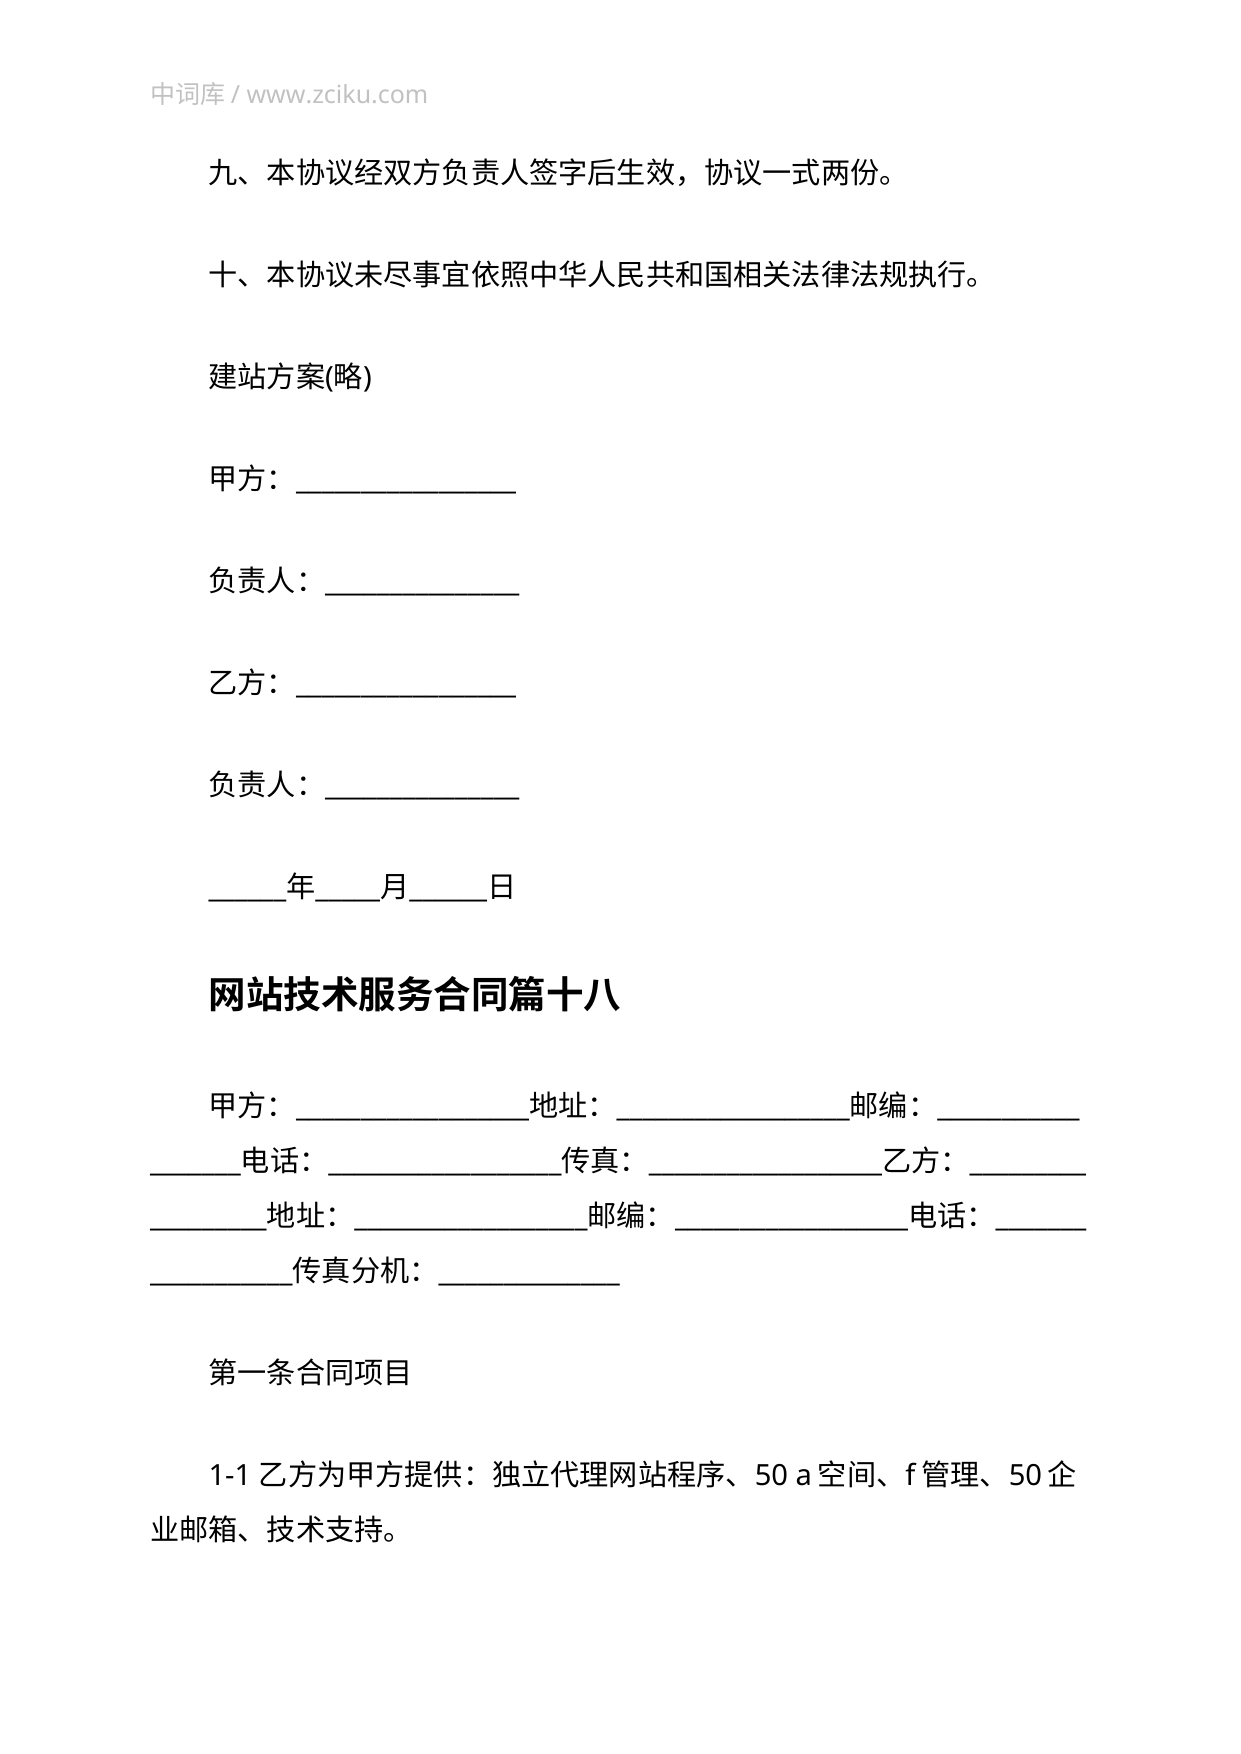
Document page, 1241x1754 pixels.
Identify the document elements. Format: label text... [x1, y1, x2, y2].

text 甲方：__________________地址：__________________邮编：__________________电话：__________________传真：__________________乙方：__________________地址：__________________邮编：__________________电话：__________________传真分机：______________ [150, 1083, 1090, 1290]
text 十、本协议未尽事宜依照中华人民共和国相关法律法规执行。 [150, 252, 1090, 294]
text 负责人：_______________ [150, 761, 1090, 804]
text 负责人：_______________ [150, 557, 1090, 600]
text 网站技术服务合同篇十八 [150, 965, 1090, 1020]
text 第一条合同项目 [150, 1350, 1090, 1392]
text 乙方：_________________ [150, 659, 1090, 702]
text 1-1 乙方为甲方提供：独立代理网站程序、50 a空间、f管理、50企业邮箱、技术支持。 [150, 1452, 1090, 1549]
text ______年_____月______日 [150, 863, 1090, 906]
text 建站方案(略) [150, 353, 1090, 396]
text 甲方：_________________ [150, 456, 1090, 498]
text 九、本协议经双方负责人签字后生效，协议一式两份。 [150, 150, 1090, 192]
